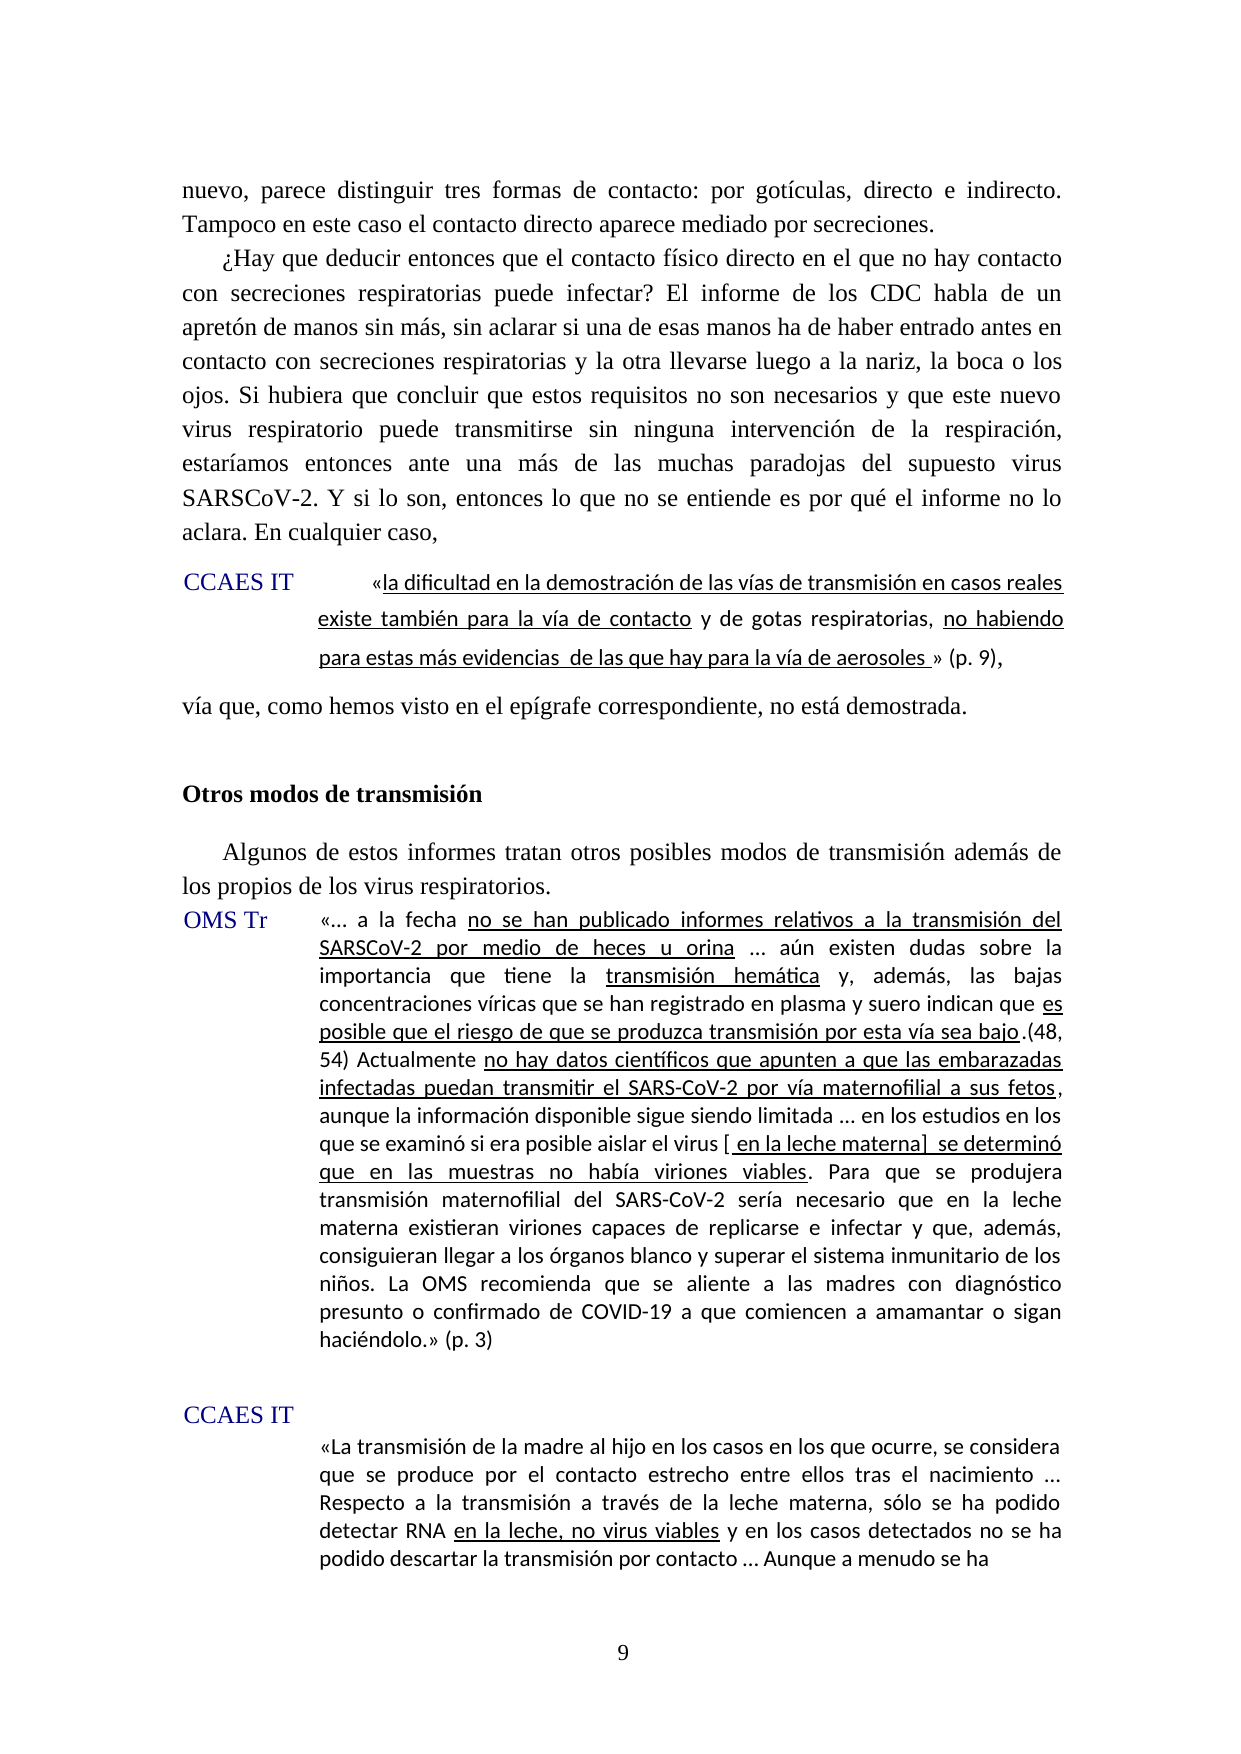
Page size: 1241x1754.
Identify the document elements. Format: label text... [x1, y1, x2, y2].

subtitle Otros modos de transmisión [182, 779, 1063, 807]
table_header OMS Tr [183, 905, 319, 1400]
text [182, 175, 1063, 238]
text Algunos de estos informes tratan otros posibles modos de transmisión además de los propios de los virus respiratorios. [182, 837, 1063, 899]
text CCAES IT «la dificultad en la demostración de las vías de transmisión en casos reales [183, 567, 1064, 597]
text existe también para la vía de contacto y de gotas respiratorias, no habiendo para estas más evidencias de las que hay para la vía de aerosoles » (p. 9), [318, 604, 1064, 671]
table_cell «La transmisión de la madre al hijo en los casos en los que ocurre, se considera que se produce por el contacto estrecho entre ellos tras el nacimiento … Respecto a la transmisión a través de la leche materna, sólo se ha podido detectar RNA en la leche, no virus viables y en los casos detectados no se ha podido descartar la transmisión por contacto … Aunque a menudo se ha [319, 1400, 1063, 1572]
table_header «… a la fecha no se han publicado informes relativos a la transmisión del SARSCoV-2 por medio de heces u orina … aún existen dudas sobre la importancia que tiene la transmisión hemática y, además, las bajas concentraciones víricas que se han registrado en plasma y suero indican que es posible que el riesgo de que se produzca transmisión por esta vía sea bajo.(48, 54) Actualmente no hay datos científicos que apunten a que las embarazadas infectadas puedan transmitir el SARS-CoV-2 por vía maternofilial a sus fetos, aunque la información disponible sigue siendo limitada ... en los estudios en los que se examinó si era posible aislar el virus [ en la leche materna] se determinó que en las muestras no había viriones viables. Para que se produjera transmisión maternofilial del SARS-CoV-2 sería necesario que en la leche materna existieran viriones capaces de replicarse e infectar y que, además, consiguieran llegar a los órganos blanco y superar el sistema inmunitario de los niños. La OMS recomienda que se aliente a las madres con diagnóstico presunto o confirmado de COVID-19 a que comiencen a amamantar o sigan haciéndolo.» (p. 3) [319, 905, 1063, 1400]
text vía que, como hemos visto en el epígrafe correspondiente, no está demostrada. [182, 691, 1063, 720]
table_cell CCAES IT [183, 1400, 319, 1572]
text ¿Hay que deducir entonces que el contacto físico directo en el que no hay contacto con secreciones respiratorias puede infectar? El informe de los CDC habla de un apretón de manos sin más, sin aclarar si una de esas manos ha de haber entrado antes en contacto con secreciones respiratorias y la otra llevarse luego a la nariz, la boca o los ojos. Si hubiera que concluir que estos requisitos no son necesarios y que este nuevo virus respiratorio puede transmitirse sin ninguna intervención de la respiración, estaríamos entonces ante una más de las muchas paradojas del supuesto virus SARSCoV-2. Y si lo son, entonces lo que no se entiende es por qué el informe no lo aclara. En cualquier caso, [182, 243, 1063, 546]
